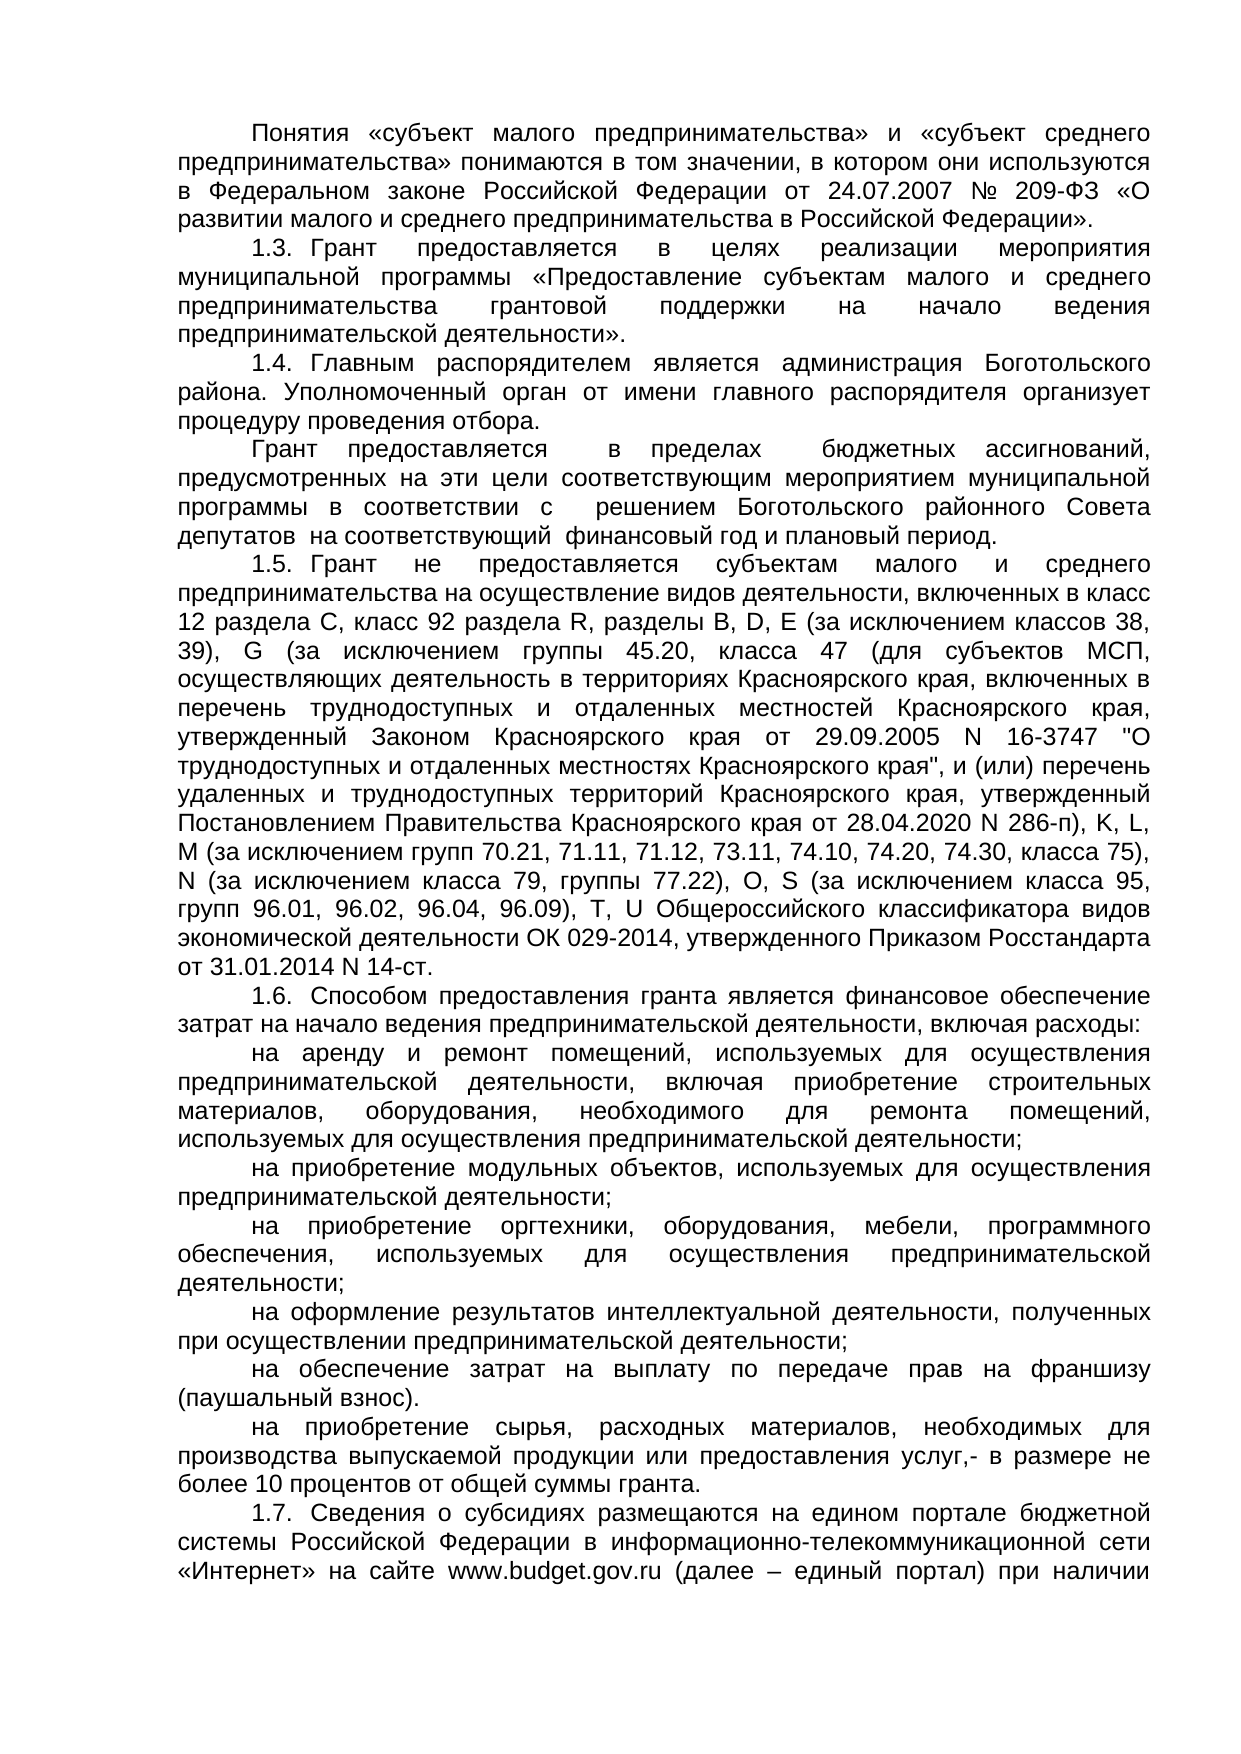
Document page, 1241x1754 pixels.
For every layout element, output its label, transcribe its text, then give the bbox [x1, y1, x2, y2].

text 1.4. Главным распорядителем является администрация Боготольского района. Уполномоченный орган от имени главного распорядителя организует процедуру проведения отбора. [177, 348, 1152, 434]
text на приобретение оргтехники, оборудования, мебели, программного обеспечения, используемых для осуществления предпринимательской деятельности; [177, 1211, 1152, 1297]
text на обеспечение затрат на выплату по передаче прав на франшизу (паушальный взнос). [177, 1354, 1152, 1412]
text на приобретение сырья, расходных материалов, необходимых для производства выпускаемой продукции или предоставления услуг,- в размере не более 10 процентов от общей суммы гранта. [177, 1412, 1152, 1498]
text Понятия «субъект малого предпринимательства» и «субъект среднего предпринимательства» понимаются в том значении, в котором они используются в Федеральном законе Российской Федерации от 24.07.2007 № 209-ФЗ «О развитии малого и среднего предпринимательства в Российской Федерации». [177, 118, 1152, 233]
text на оформление результатов интеллектуальной деятельности, полученных при осуществлении предпринимательской деятельности; [177, 1297, 1152, 1354]
text Грант предоставляется в пределах бюджетных ассигнований, предусмотренных на эти цели соответствующим мероприятием муниципальной программы в соответствии с решением Боготольского районного Совета депутатов на соответствующий финансовый год и плановый период. [177, 434, 1152, 549]
text 1.3. Грант предоставляется в целях реализации мероприятия муниципальной программы «Предоставление субъектам малого и среднего предпринимательства грантовой поддержки на начало ведения предпринимательской деятельности». [177, 233, 1152, 348]
text на приобретение модульных объектов, используемых для осуществления предпринимательской деятельности; [177, 1153, 1152, 1211]
text 1.5. Грант не предоставляется субъектам малого и среднего предпринимательства на осуществление видов деятельности, включенных в класс 12 раздела C, класс 92 раздела R, разделы B, D, E (за исключением классов 38, 39), G (за исключением группы 45.20, класса 47 (для субъектов МСП, осуществляющих деятельность в территориях Красноярского края, включенных в перечень труднодоступных и отдаленных местностей Красноярского края, утвержденный Законом Красноярского края от 29.09.2005 N 16-3747 "О труднодоступных и отдаленных местностях Красноярского края", и (или) перечень удаленных и труднодоступных территорий Красноярского края, утвержденный Постановлением Правительства Красноярского края от 28.04.2020 N 286-п), K, L, M (за исключением групп 70.21, 71.11, 71.12, 73.11, 74.10, 74.20, 74.30, класса 75), N (за исключением класса 79, группы 77.22), O, S (за исключением класса 95, групп 96.01, 96.02, 96.04, 96.09), T, U Общероссийского классификатора видов экономической деятельности ОК 029-2014, утвержденного Приказом Росстандарта от 31.01.2014 N 14-ст. [177, 549, 1152, 981]
text 1.6. Способом предоставления гранта является финансовое обеспечение затрат на начало ведения предпринимательской деятельности, включая расходы: [177, 981, 1152, 1038]
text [177, 1498, 1152, 1584]
text на аренду и ремонт помещений, используемых для осуществления предпринимательской деятельности, включая приобретение строительных материалов, оборудования, необходимого для ремонта помещений, используемых для осуществления предпринимательской деятельности; [177, 1038, 1152, 1153]
